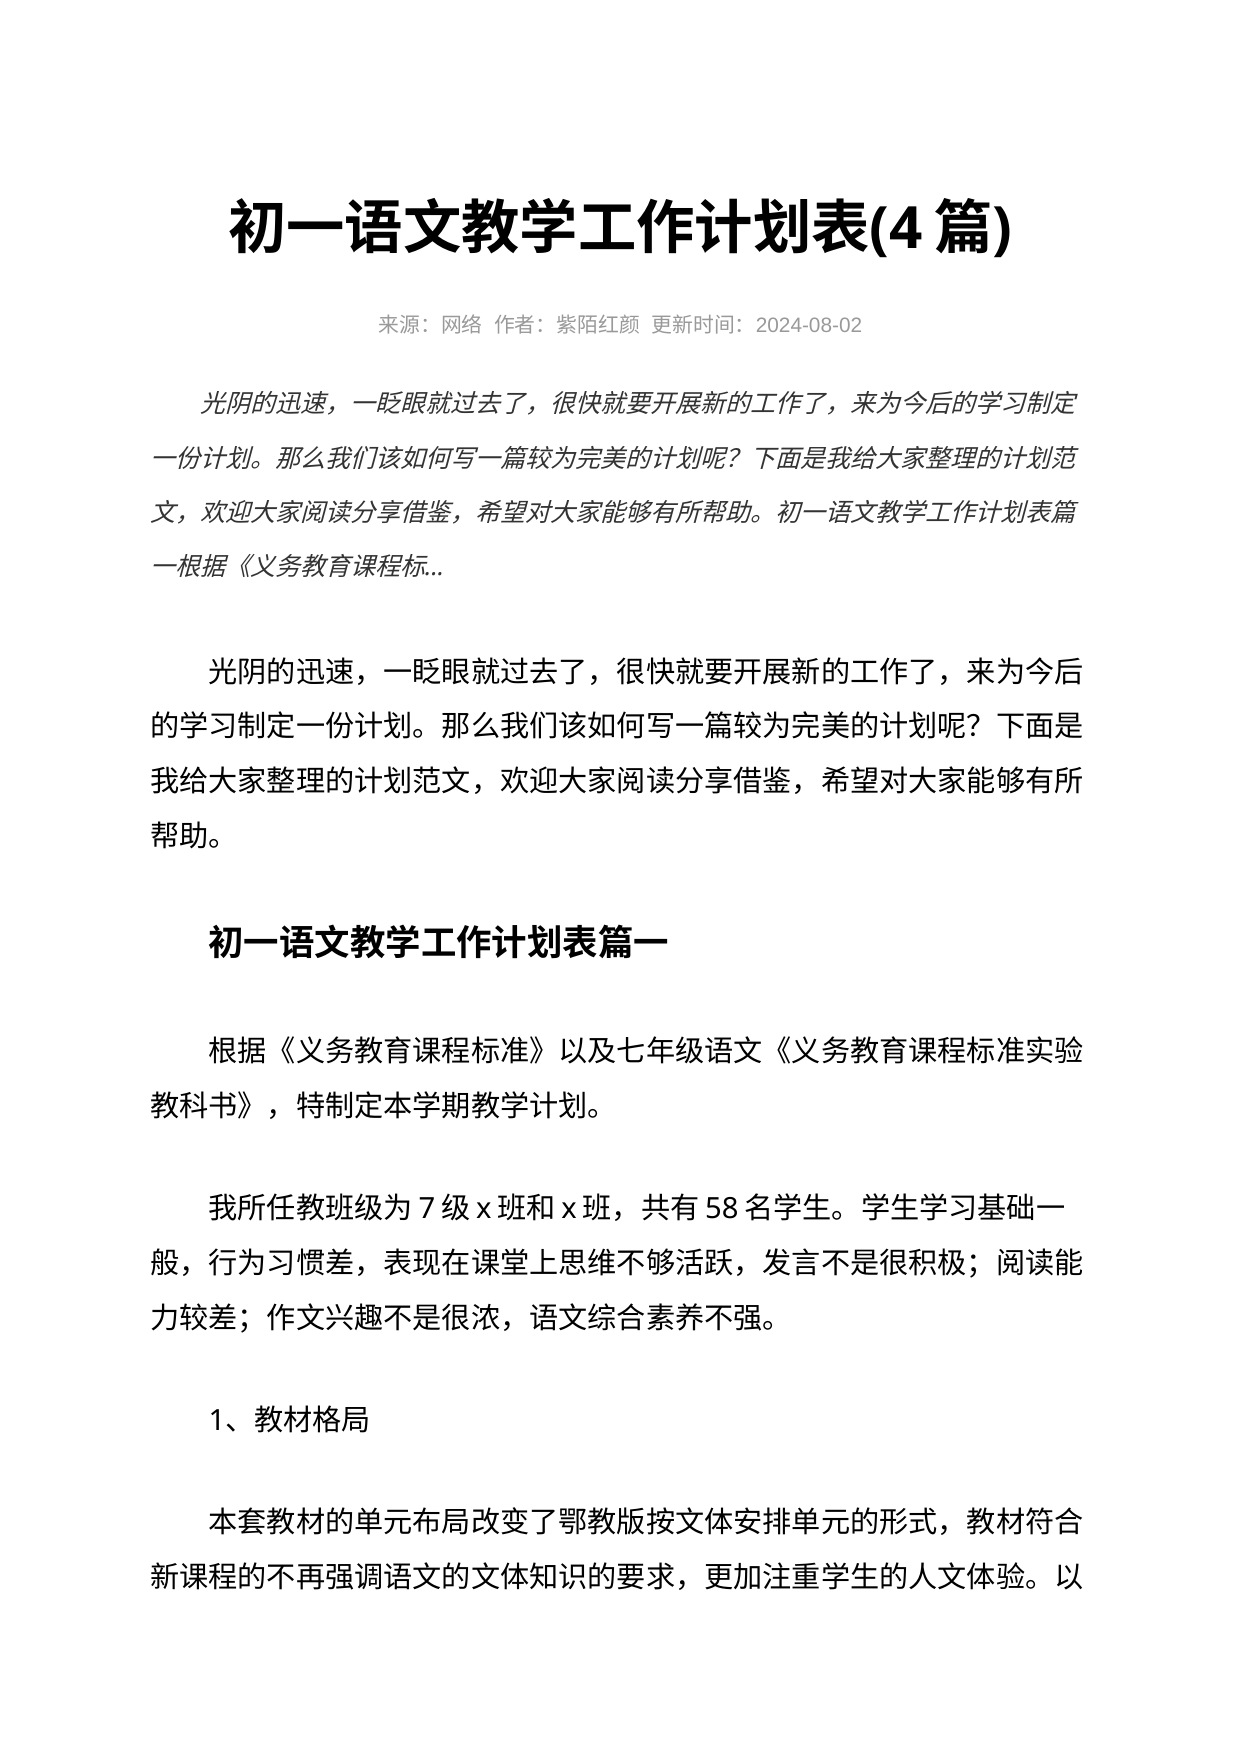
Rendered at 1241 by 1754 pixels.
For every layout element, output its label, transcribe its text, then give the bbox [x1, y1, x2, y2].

subtitle 初一语文教学工作计划表(4篇) [150, 181, 1090, 266]
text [150, 1498, 1090, 1596]
text 光阴的迅速，一眨眼就过去了，很快就要开展新的工作了，来为今后的学习制定一份计划。那么我们该如何写一篇较为完美的计划呢？下面是我给大家整理的计划范文，欢迎大家阅读分享借鉴，希望对大家能够有所帮助。初一语文教学工作计划表篇一根据《义务教育课程标... [150, 384, 1090, 583]
text 根据《义务教育课程标准》以及七年级语文《义务教育课程标准实验教科书》，特制定本学期教学计划。 [150, 1028, 1090, 1125]
text 光阴的迅速，一眨眼就过去了，很快就要开展新的工作了，来为今后的学习制定一份计划。那么我们该如何写一篇较为完美的计划呢？下面是我给大家整理的计划范文，欢迎大家阅读分享借鉴，希望对大家能够有所帮助。 [150, 648, 1090, 855]
text 我所任教班级为7级x班和x班，共有58名学生。学生学习基础一般，行为习惯差，表现在课堂上思维不够活跃，发言不是很积极；阅读能力较差；作文兴趣不是很浓，语文综合素养不强。 [150, 1185, 1090, 1337]
text 来源：网络 作者：紫陌红颜 更新时间：2024-08-02 [150, 313, 1090, 337]
text 初一语文教学工作计划表篇一 [150, 914, 1090, 966]
text 1、教材格局 [150, 1396, 1090, 1439]
